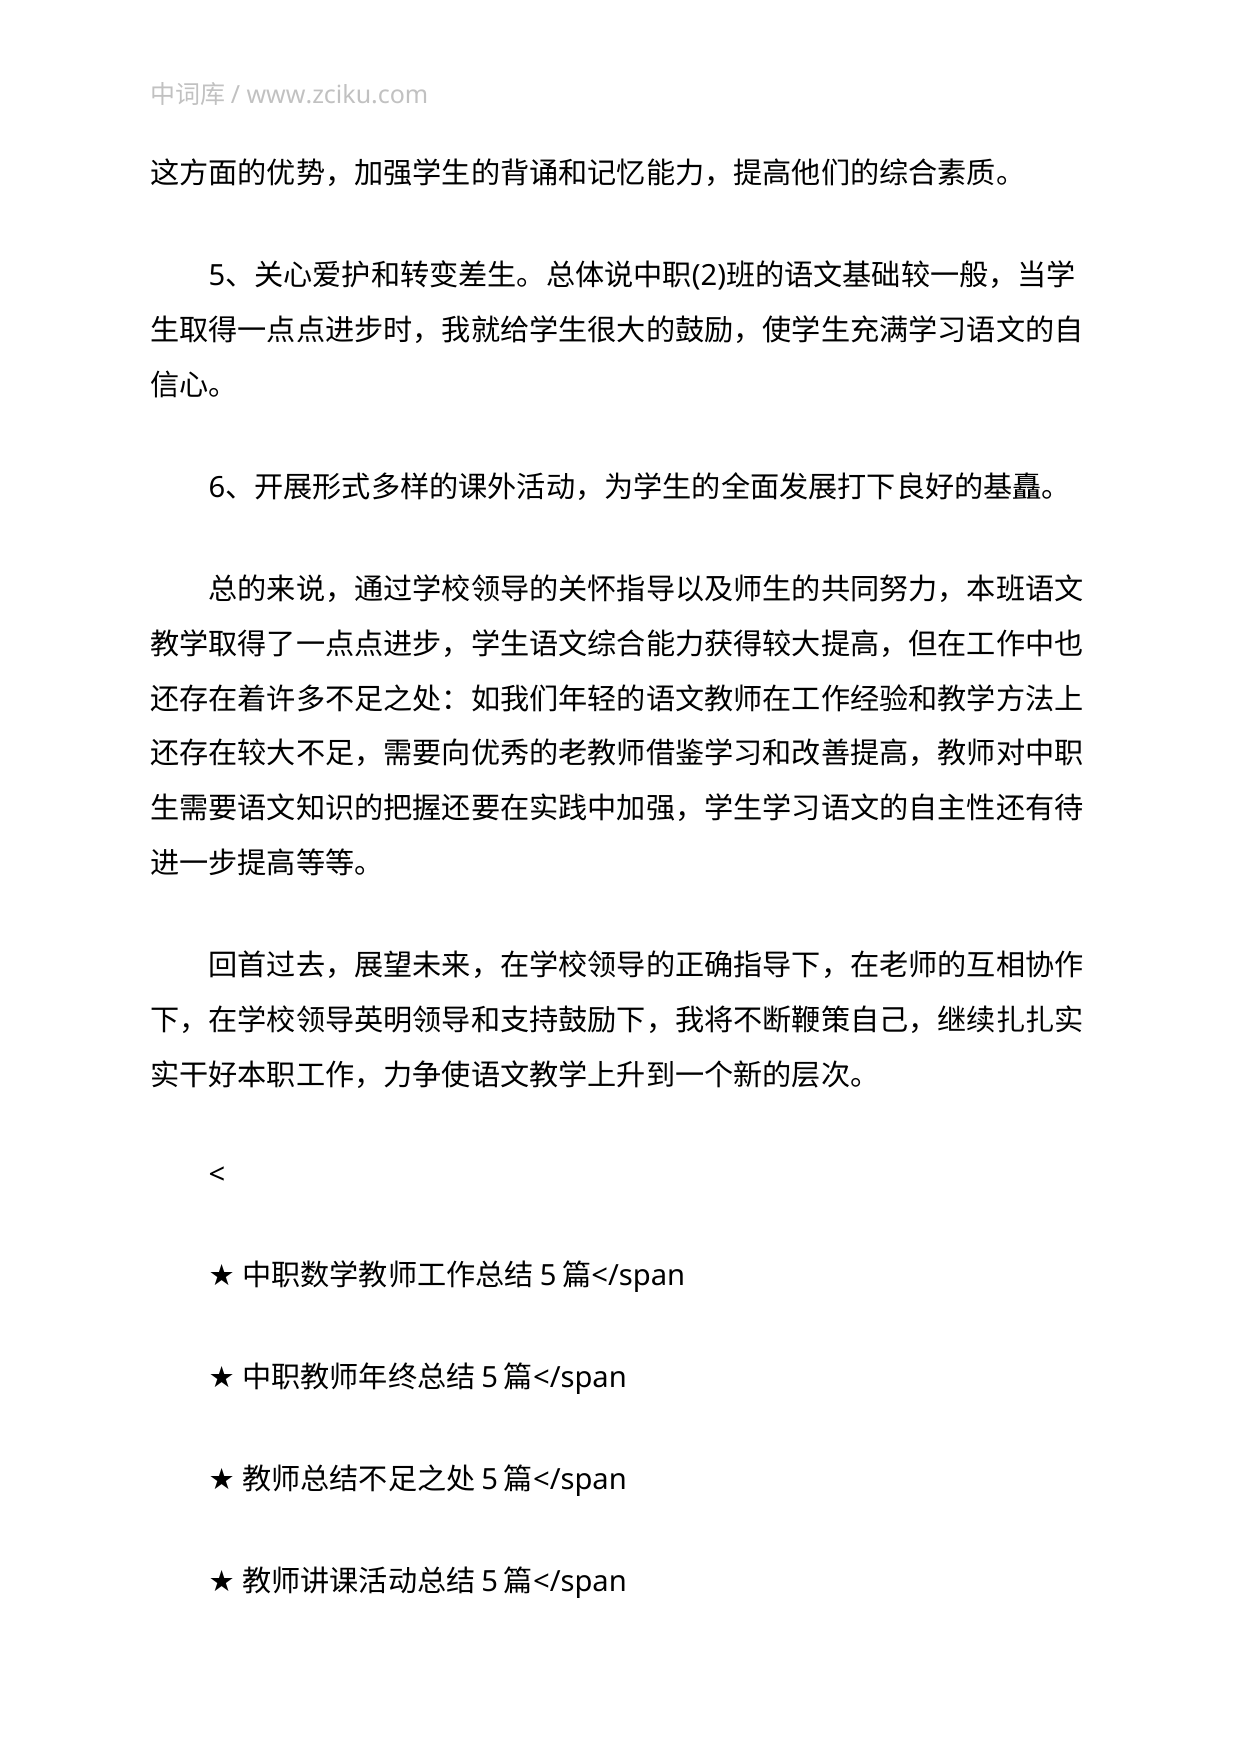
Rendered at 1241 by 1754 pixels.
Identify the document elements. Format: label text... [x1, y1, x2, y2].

text ★ 中职教师年终总结5篇</span [150, 1354, 1090, 1396]
text ★ 教师总结不足之处5篇</span [150, 1456, 1090, 1498]
text 5、关心爱护和转变差生。总体说中职(2)班的语文基础较一般，当学生取得一点点进步时，我就给学生很大的鼓励，使学生充满学习语文的自信心。 [150, 252, 1090, 404]
text 总的来说，通过学校领导的关怀指导以及师生的共同努力，本班语文教学取得了一点点进步，学生语文综合能力获得较大提高，但在工作中也还存在着许多不足之处：如我们年轻的语文教师在工作经验和教学方法上还存在较大不足，需要向优秀的老教师借鉴学习和改善提高，教师对中职生需要语文知识的把握还要在实践中加强，学生学习语文的自主性还有待进一步提高等等。 [150, 565, 1090, 882]
text ★ 中职数学教师工作总结5篇</span [150, 1252, 1090, 1294]
text 回首过去，展望未来，在学校领导的正确指导下，在老师的互相协作下，在学校领导英明领导和支持鼓励下，我将不断鞭策自己，继续扎扎实实干好本职工作，力争使语文教学上升到一个新的层次。 [150, 942, 1090, 1094]
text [150, 150, 1090, 192]
text 6、开展形式多样的课外活动，为学生的全面发展打下良好的基矗。 [150, 463, 1090, 506]
text ★ 教师讲课活动总结5篇</span [150, 1558, 1090, 1600]
text < [150, 1153, 1090, 1193]
